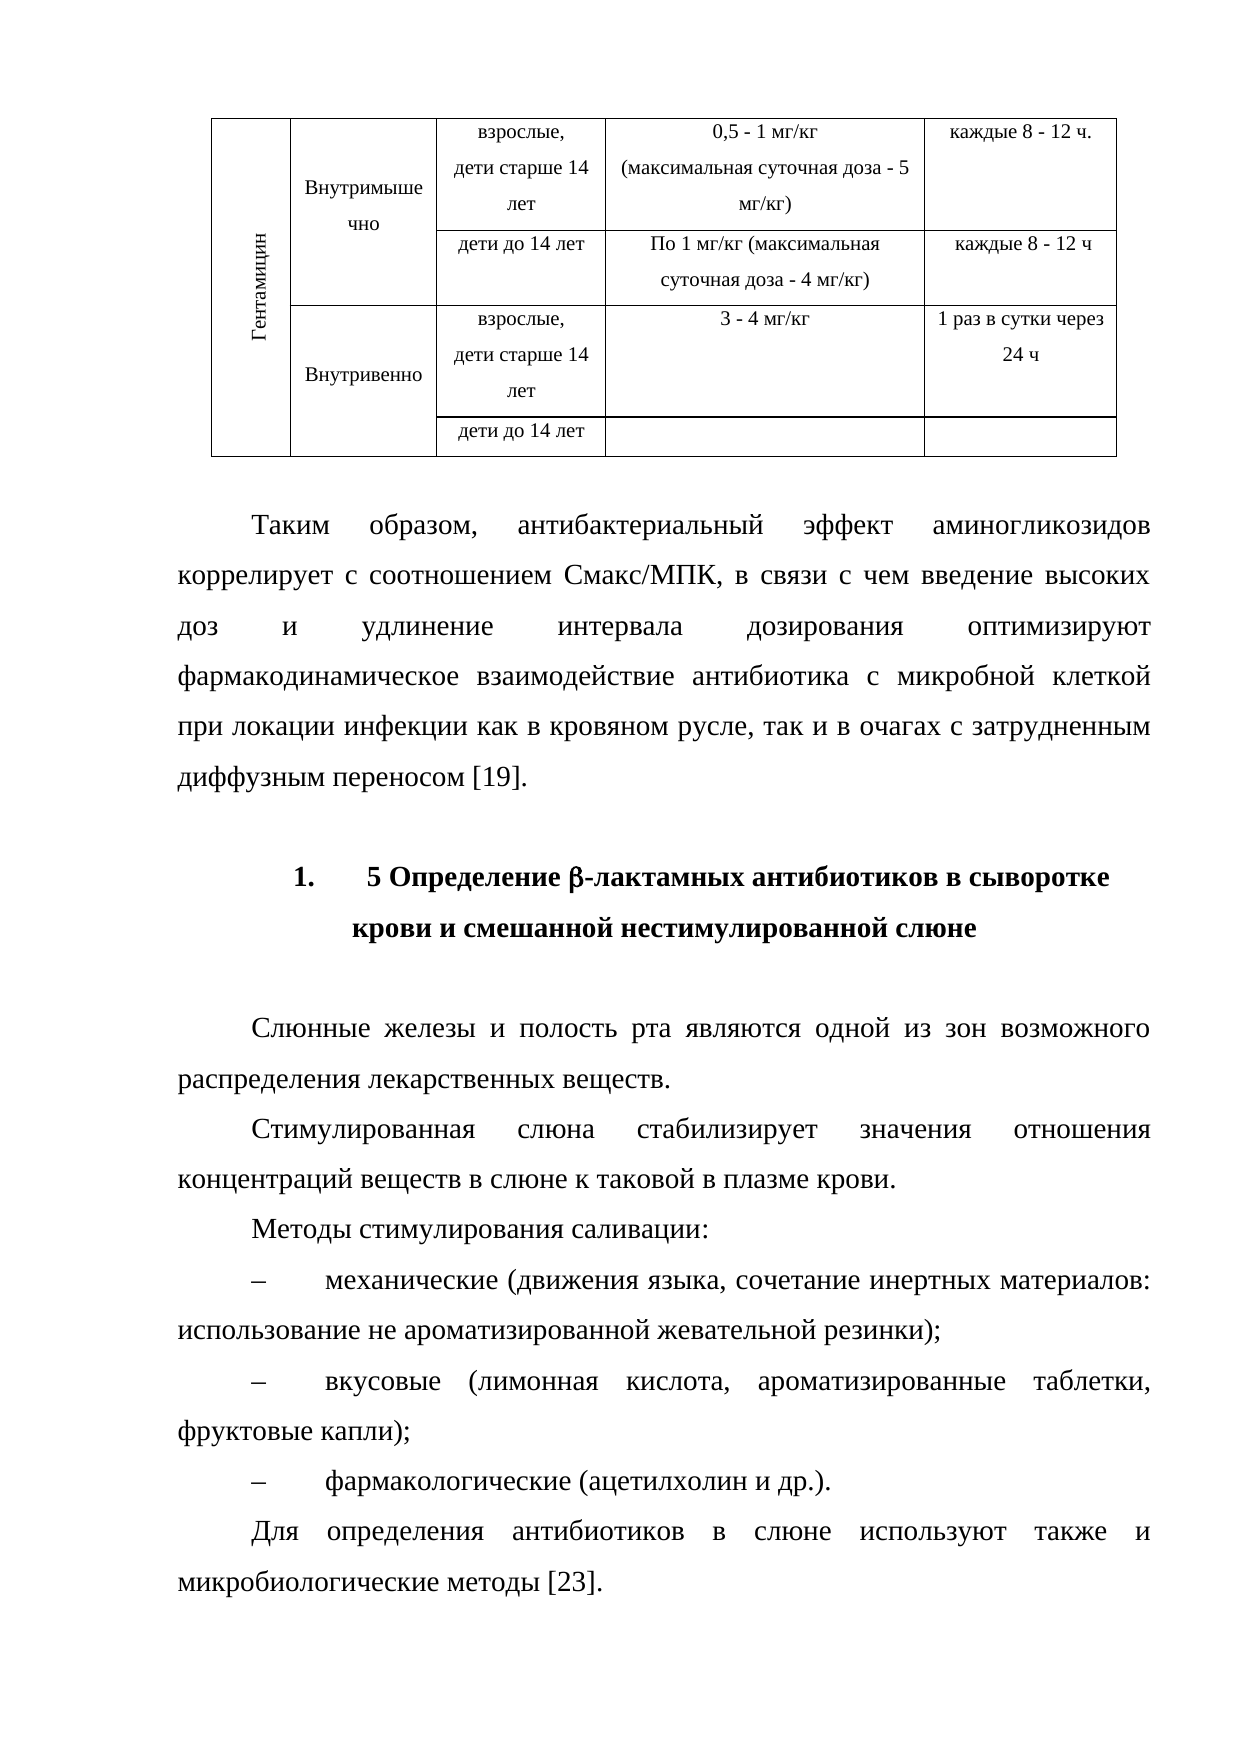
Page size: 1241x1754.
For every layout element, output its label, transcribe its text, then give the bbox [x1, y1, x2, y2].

text Таким образом, антибактериальный эффект аминогликозидов коррелирует с соотношением Смакс/МПК, в связи с чем введение высоких доз и удлинение интервала дозирования оптимизируют фармакодинамическое взаимодействие антибиотика с микробной клеткой при локации инфекции как в кровяном русле, так и в очагах с затрудненным диффузным переносом [19]. [177, 507, 1152, 792]
list механические (движения языка, сочетание инертных материалов: использование не ароматизированной жевательной резинки); [177, 1262, 1152, 1346]
table_cell взрослые, дети старше 14 лет [437, 306, 605, 416]
table_cell 1 раз в сутки через 24 ч [925, 306, 1116, 416]
list вкусовые (лимонная кислота, ароматизированные таблетки, фруктовые капли); [177, 1363, 1152, 1446]
table_cell Внутривенно [291, 306, 436, 456]
table_cell [925, 418, 1116, 456]
text Слюнные железы и полость рта являются одной из зон возможного распределения лекарственных веществ. [177, 1010, 1152, 1094]
table_cell каждые 8 - 12 ч. [925, 119, 1116, 229]
table_cell 0,5 - 1 мг/кг (максимальная суточная доза - 5 мг/кг) [606, 119, 924, 229]
text Для определения антибиотиков в слюне используют также и микробиологические методы [23]. [177, 1513, 1152, 1597]
table_cell По 1 мг/кг (максимальная суточная доза - 4 мг/кг) [606, 231, 924, 305]
list 5 Определение -лактамных антибиотиков в сыворотке крови и смешанной нестимулированной слюне [177, 859, 1152, 943]
text Стимулированная слюна стабилизирует значения отношения концентраций веществ в слюне к таковой в плазме крови. [177, 1111, 1152, 1195]
table_cell [606, 418, 924, 456]
table_cell каждые 8 - 12 ч [925, 231, 1116, 305]
table_cell 3 - 4 мг/кг [606, 306, 924, 416]
table_cell Внутримышечно [291, 119, 436, 305]
list фармакологические (ацетилхолин и др.). [177, 1463, 1152, 1497]
table_cell взрослые, дети старше 14 лет [437, 119, 605, 229]
text Методы стимулирования саливации: [177, 1212, 1152, 1245]
table_cell дети до 14 лет [437, 231, 605, 305]
table_cell Гентамицин [212, 119, 290, 456]
table_cell дети до 14 лет [437, 418, 605, 456]
